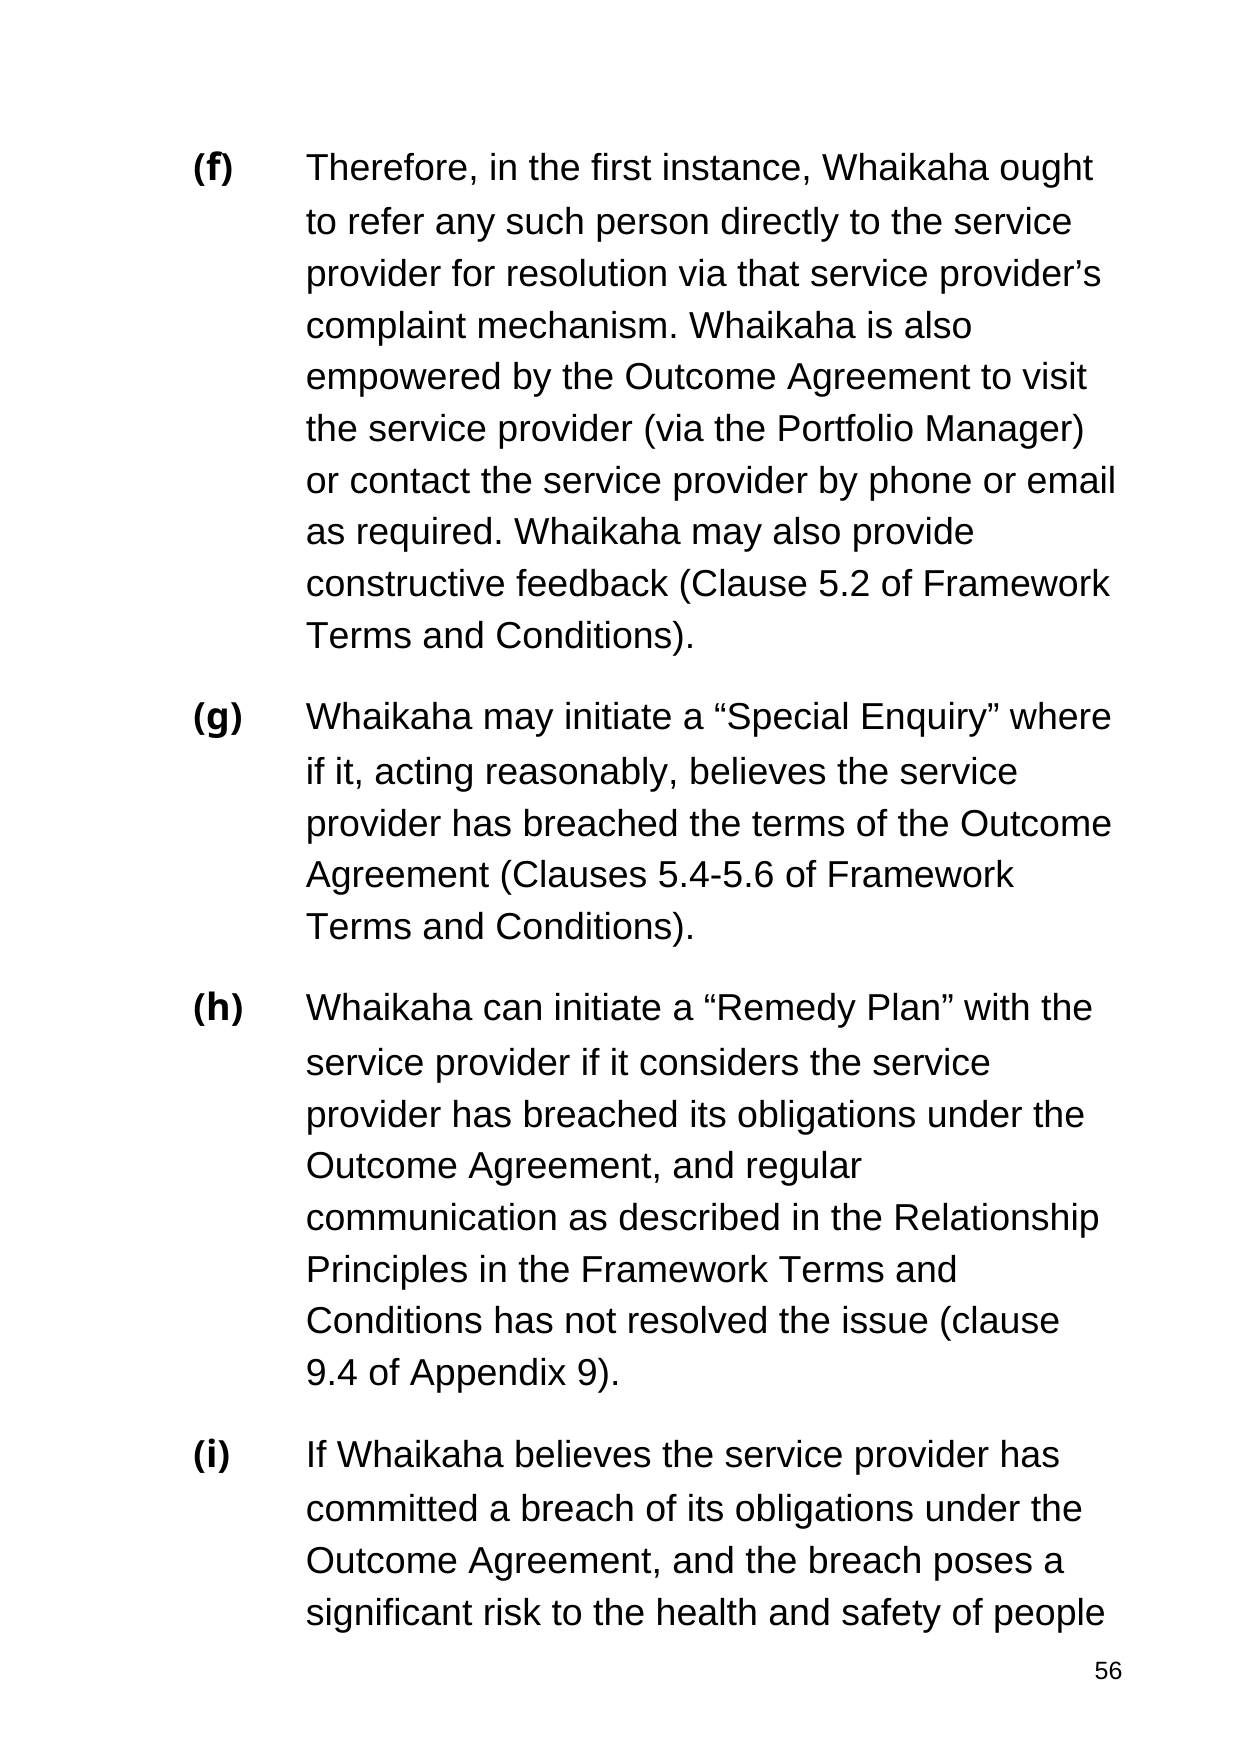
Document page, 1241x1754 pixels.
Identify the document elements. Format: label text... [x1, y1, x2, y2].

list Whaikaha may initiate a “Special Enquiry” where if it, acting reasonably, believes the service provider has breached the terms of the Outcome Agreement (Clauses 5.4-5.6 of Framework Terms and Conditions). [193, 689, 1122, 947]
list Whaikaha can initiate a “Remedy Plan” with the service provider if it considers the service provider has breached its obligations under the Outcome Agreement, and regular communication as described in the Relationship Principles in the Framework Terms and Conditions has not resolved the issue (clause 9.4 of Appendix 9). [193, 981, 1122, 1393]
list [193, 1427, 1122, 1633]
list Therefore, in the first instance, Whaikaha ought to refer any such person directly to the service provider for resolution via that service provider’s complaint mechanism. Whaikaha is also empowered by the Outcome Agreement to visit the service provider (via the Portfolio Manager) or contact the service provider by phone or email as required. Whaikaha may also provide constructive feedback (Clause 5.2 of Framework Terms and Conditions). [193, 140, 1122, 656]
